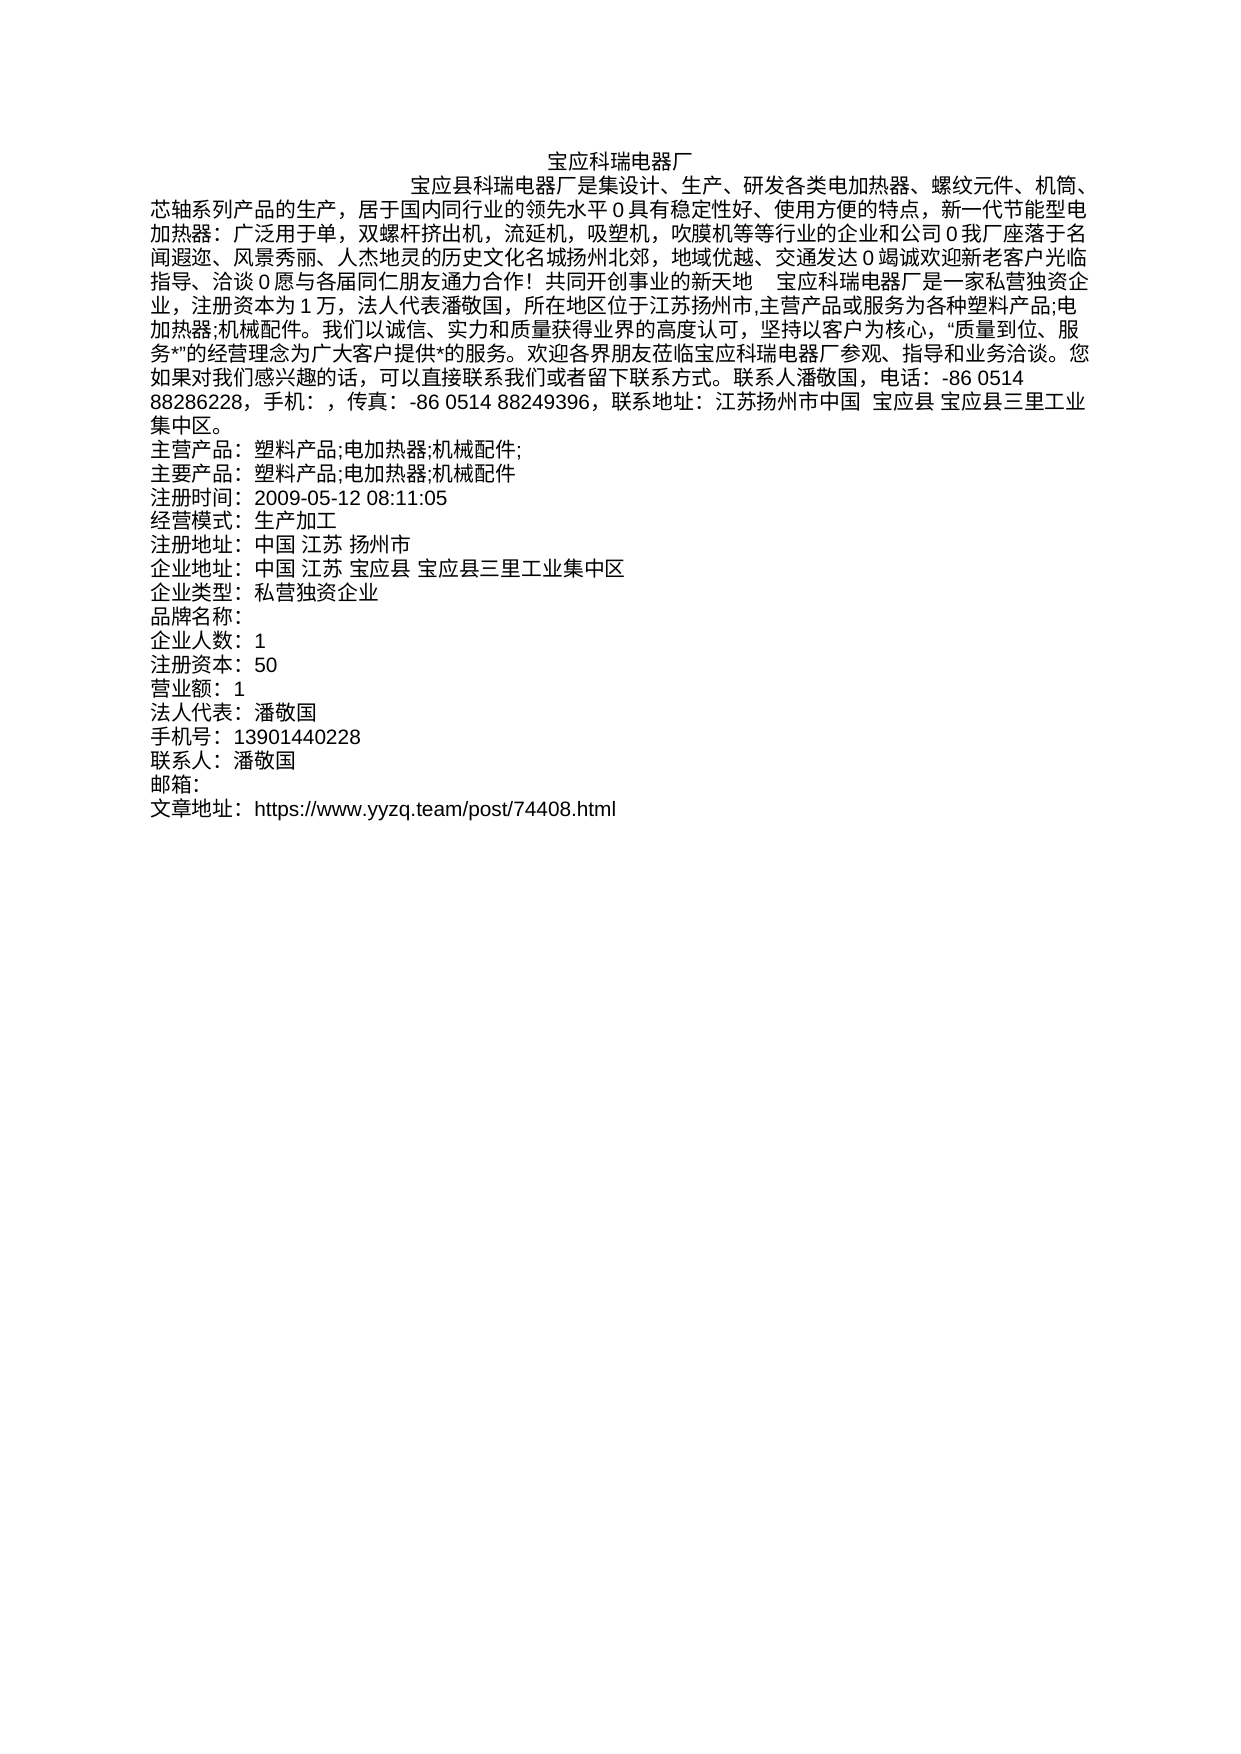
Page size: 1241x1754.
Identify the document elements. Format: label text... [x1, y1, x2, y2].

text 企业类型：私营独资企业 [150, 581, 1090, 605]
text 宝应县科瑞电器厂是集设计、生产、研发各类电加热器、螺纹元件、机筒、芯轴系列产品的生产，居于国内同行业的领先水平0具有稳定性好、使用方便的特点，新一代节能型电加热器：广泛用于单，双螺杆挤出机，流延机，吸塑机，吹膜机等等行业的企业和公司0我厂座落于名闻遐迩、风景秀丽、人杰地灵的历史文化名城扬州北郊，地域优越、交通发达0竭诚欢迎新老客户光临指导、洽谈0愿与各届同仁朋友通力合作！共同开创事业的新天地 宝应科瑞电器厂是一家私营独资企业，注册资本为1万，法人代表潘敬国，所在地区位于江苏扬州市,主营产品或服务为各种塑料产品;电加热器;机械配件。我们以诚信、实力和质量获得业界的高度认可，坚持以客户为核心，“质量到位、服务*”的经营理念为广大客户提供*的服务。欢迎各界朋友莅临宝应科瑞电器厂参观、指导和业务洽谈。您如果对我们感兴趣的话，可以直接联系我们或者留下联系方式。联系人潘敬国，电话：-86 0514 88286228，手机：，传真：-86 0514 88249396，联系地址：江苏扬州市中国 宝应县 宝应县三里工业集中区。 [150, 174, 1090, 437]
text 手机号：13901440228 [150, 725, 1090, 749]
text 企业人数：1 [150, 629, 1090, 653]
text 企业地址：中国 江苏 宝应县 宝应县三里工业集中区 [150, 557, 1090, 581]
text 主要产品：塑料产品;电加热器;机械配件 [150, 461, 1090, 485]
text 品牌名称： [150, 605, 1090, 629]
text 注册时间：2009-05-12 08:11:05 [150, 485, 1090, 509]
text 联系人：潘敬国 [150, 749, 1090, 773]
text 法人代表：潘敬国 [150, 701, 1090, 725]
text 注册资本：50 [150, 653, 1090, 677]
text 邮箱： [150, 773, 1090, 797]
text 文章地址：https://www.yyzq.team/post/74408.html [150, 797, 1090, 821]
text 营业额：1 [150, 677, 1090, 701]
text 主营产品：塑料产品;电加热器;机械配件; [150, 437, 1090, 461]
text 宝应科瑞电器厂 [150, 150, 1090, 174]
text 经营模式：生产加工 [150, 509, 1090, 533]
text 注册地址：中国 江苏 扬州市 [150, 533, 1090, 557]
